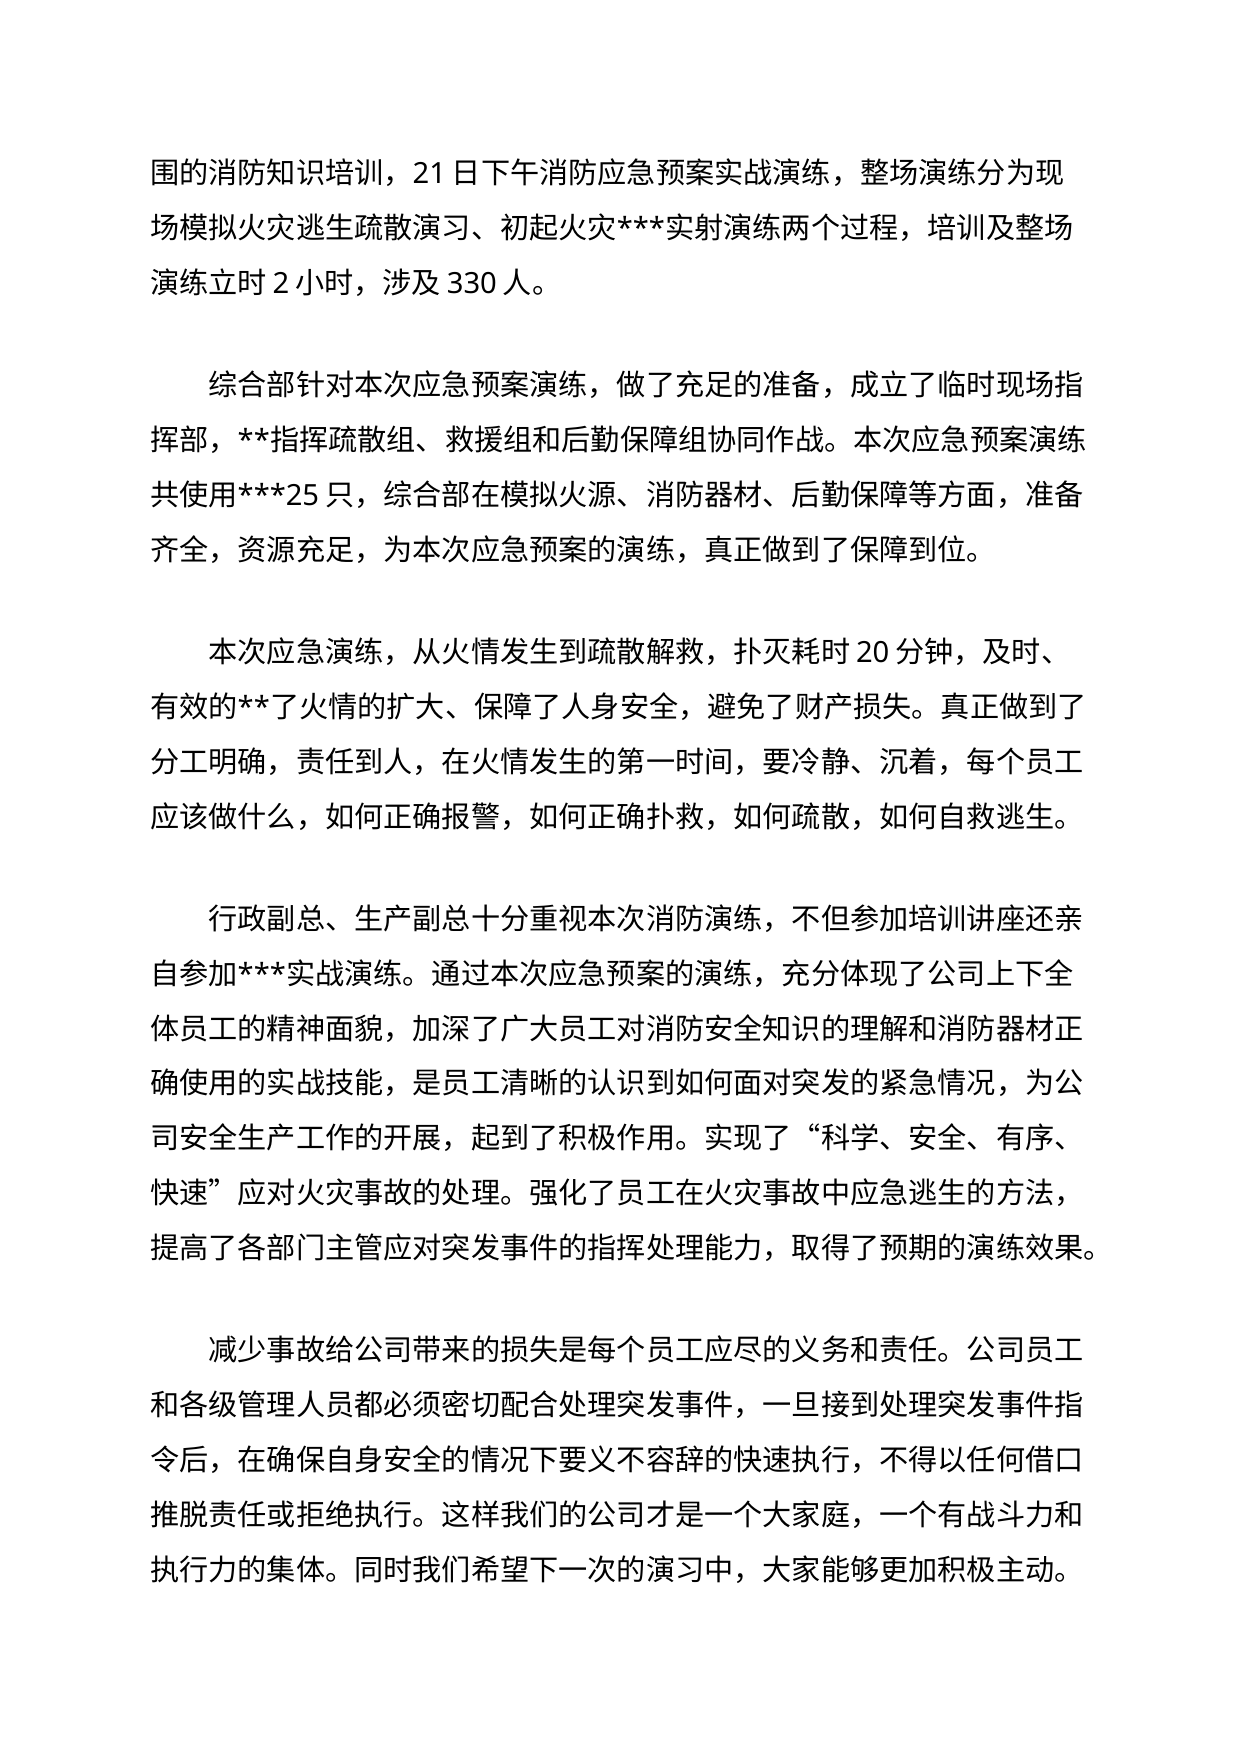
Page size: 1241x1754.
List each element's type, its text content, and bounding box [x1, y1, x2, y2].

text 减少事故给公司带来的损失是每个员工应尽的义务和责任。公司员工和各级管理人员都必须密切配合处理突发事件，一旦接到处理突发事件指令后，在确保自身安全的情况下要义不容辞的快速执行，不得以任何借口推脱责任或拒绝执行。这样我们的公司才是一个大家庭，一个有战斗力和执行力的集体。同时我们希望下一次的演习中，大家能够更加积极主动。 [150, 1327, 1090, 1588]
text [150, 150, 1090, 302]
text 综合部针对本次应急预案演练，做了充足的准备，成立了临时现场指挥部，**指挥疏散组、救援组和后勤保障组协同作战。本次应急预案演练共使用***25只，综合部在模拟火源、消防器材、后勤保障等方面，准备齐全，资源充足，为本次应急预案的演练，真正做到了保障到位。 [150, 362, 1090, 569]
text 本次应急演练，从火情发生到疏散解救，扑灭耗时20分钟，及时、有效的**了火情的扩大、保障了人身安全，避免了财产损失。真正做到了分工明确，责任到人，在火情发生的第一时间，要冷静、沉着，每个员工应该做什么，如何正确报警，如何正确扑救，如何疏散，如何自救逃生。 [150, 629, 1090, 836]
text 行政副总、生产副总十分重视本次消防演练，不但参加培训讲座还亲自参加***实战演练。通过本次应急预案的演练，充分体现了公司上下全体员工的精神面貌，加深了广大员工对消防安全知识的理解和消防器材正确使用的实战技能，是员工清晰的认识到如何面对突发的紧急情况，为公司安全生产工作的开展，起到了积极作用。实现了“科学、安全、有序、快速”应对火灾事故的处理。强化了员工在火灾事故中应急逃生的方法，提高了各部门主管应对突发事件的指挥处理能力，取得了预期的演练效果。 [150, 895, 1090, 1267]
